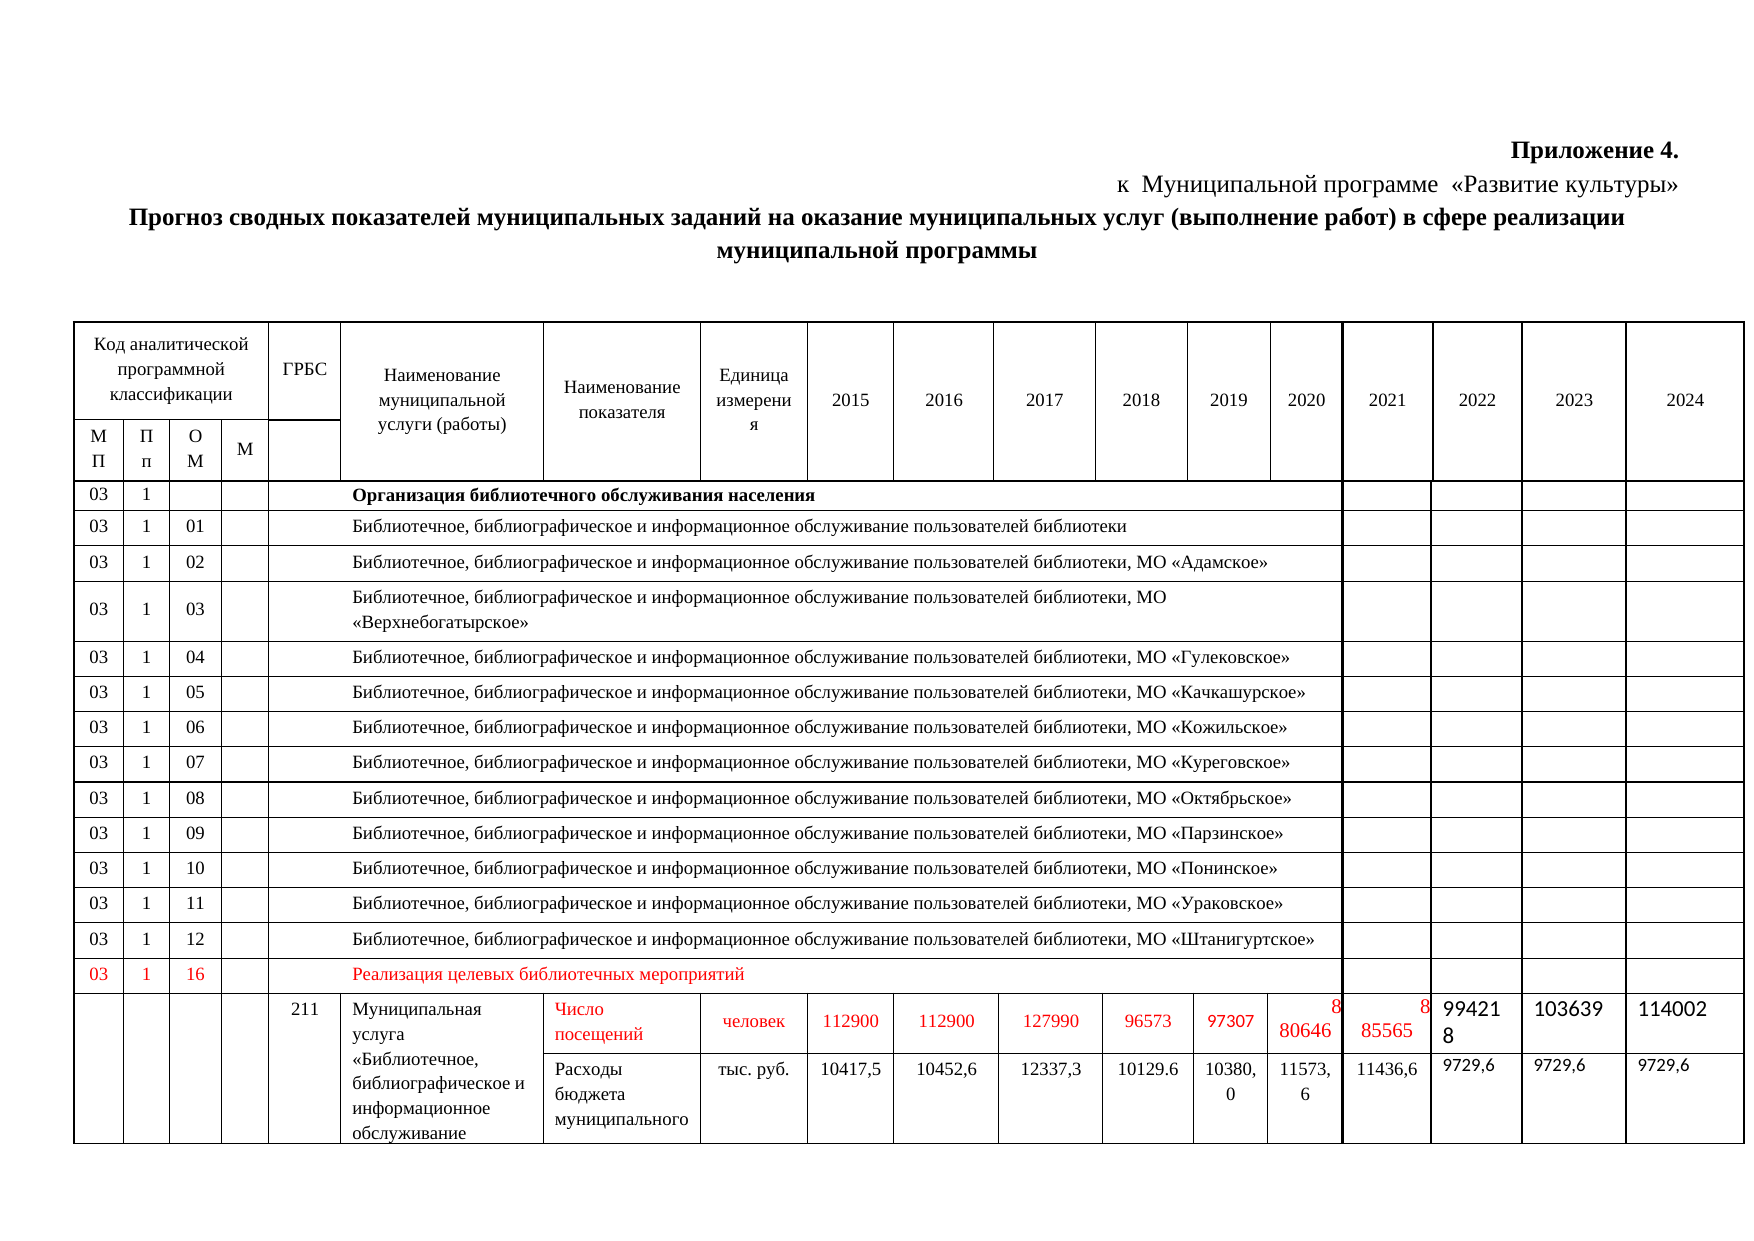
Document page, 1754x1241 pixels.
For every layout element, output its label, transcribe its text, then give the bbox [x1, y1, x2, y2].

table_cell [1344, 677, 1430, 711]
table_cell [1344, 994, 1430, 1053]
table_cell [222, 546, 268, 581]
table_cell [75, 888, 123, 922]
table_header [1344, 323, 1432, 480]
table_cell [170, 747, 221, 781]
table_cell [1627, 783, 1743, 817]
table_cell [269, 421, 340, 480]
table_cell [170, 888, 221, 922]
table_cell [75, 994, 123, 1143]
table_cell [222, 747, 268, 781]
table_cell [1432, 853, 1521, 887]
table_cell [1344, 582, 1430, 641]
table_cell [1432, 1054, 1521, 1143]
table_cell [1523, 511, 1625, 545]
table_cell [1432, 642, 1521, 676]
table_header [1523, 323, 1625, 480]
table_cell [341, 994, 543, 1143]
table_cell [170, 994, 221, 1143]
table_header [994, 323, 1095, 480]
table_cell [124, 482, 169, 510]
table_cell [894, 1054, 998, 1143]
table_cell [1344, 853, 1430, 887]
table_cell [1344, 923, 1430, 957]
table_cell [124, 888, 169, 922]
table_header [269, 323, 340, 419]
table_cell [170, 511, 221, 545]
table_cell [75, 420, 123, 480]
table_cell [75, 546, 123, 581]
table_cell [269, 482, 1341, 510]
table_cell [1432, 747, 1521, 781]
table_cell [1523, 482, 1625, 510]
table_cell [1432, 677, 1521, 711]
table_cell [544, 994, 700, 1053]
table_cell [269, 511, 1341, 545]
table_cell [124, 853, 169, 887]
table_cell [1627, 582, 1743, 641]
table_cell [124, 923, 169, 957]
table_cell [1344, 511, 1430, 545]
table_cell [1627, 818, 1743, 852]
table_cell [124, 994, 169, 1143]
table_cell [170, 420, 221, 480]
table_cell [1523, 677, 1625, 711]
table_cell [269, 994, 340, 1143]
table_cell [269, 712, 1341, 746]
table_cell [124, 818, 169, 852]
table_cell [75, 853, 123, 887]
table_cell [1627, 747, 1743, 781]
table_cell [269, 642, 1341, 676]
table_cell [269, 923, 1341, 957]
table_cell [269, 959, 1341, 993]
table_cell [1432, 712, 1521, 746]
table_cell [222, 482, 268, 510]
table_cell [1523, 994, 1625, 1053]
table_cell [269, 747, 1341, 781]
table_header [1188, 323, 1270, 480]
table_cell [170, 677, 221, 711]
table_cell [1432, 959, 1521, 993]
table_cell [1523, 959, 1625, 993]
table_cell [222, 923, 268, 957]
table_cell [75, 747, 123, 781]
text Прогноз сводных показателей муниципальных заданий на оказание муниципальных услуг (выполнение работ) в сфере реализации муниципальной программы [75, 202, 1679, 263]
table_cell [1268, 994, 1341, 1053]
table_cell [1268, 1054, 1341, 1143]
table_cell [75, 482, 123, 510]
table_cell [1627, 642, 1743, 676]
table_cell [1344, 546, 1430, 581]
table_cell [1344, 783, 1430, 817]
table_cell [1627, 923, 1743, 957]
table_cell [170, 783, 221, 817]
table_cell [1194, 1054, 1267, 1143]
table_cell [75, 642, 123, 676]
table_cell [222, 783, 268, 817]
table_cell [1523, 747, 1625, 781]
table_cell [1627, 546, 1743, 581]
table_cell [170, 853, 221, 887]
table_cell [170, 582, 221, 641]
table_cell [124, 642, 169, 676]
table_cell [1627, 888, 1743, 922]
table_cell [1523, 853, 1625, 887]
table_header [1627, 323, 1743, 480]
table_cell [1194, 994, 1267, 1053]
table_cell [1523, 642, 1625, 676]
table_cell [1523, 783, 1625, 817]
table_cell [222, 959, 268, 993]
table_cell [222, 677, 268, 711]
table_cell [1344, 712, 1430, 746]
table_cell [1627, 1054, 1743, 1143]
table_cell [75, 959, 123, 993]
text Приложение 4. [75, 136, 1679, 164]
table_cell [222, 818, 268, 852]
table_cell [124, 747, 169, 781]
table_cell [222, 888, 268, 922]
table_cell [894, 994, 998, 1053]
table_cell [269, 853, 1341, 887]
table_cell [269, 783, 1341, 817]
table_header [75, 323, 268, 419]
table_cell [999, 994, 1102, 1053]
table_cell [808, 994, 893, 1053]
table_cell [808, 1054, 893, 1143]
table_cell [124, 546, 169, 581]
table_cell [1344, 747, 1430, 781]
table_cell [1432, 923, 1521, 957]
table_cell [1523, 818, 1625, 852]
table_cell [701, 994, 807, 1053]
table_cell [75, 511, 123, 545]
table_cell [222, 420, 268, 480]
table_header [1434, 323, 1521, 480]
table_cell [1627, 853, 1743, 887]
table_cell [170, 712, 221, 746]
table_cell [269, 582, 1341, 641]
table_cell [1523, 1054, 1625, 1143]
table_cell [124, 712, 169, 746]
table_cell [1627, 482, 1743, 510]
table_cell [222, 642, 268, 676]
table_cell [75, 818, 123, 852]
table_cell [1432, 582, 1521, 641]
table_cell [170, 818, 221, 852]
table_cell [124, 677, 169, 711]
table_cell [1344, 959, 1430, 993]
text к Муниципальной программе «Развитие культуры» [75, 169, 1679, 197]
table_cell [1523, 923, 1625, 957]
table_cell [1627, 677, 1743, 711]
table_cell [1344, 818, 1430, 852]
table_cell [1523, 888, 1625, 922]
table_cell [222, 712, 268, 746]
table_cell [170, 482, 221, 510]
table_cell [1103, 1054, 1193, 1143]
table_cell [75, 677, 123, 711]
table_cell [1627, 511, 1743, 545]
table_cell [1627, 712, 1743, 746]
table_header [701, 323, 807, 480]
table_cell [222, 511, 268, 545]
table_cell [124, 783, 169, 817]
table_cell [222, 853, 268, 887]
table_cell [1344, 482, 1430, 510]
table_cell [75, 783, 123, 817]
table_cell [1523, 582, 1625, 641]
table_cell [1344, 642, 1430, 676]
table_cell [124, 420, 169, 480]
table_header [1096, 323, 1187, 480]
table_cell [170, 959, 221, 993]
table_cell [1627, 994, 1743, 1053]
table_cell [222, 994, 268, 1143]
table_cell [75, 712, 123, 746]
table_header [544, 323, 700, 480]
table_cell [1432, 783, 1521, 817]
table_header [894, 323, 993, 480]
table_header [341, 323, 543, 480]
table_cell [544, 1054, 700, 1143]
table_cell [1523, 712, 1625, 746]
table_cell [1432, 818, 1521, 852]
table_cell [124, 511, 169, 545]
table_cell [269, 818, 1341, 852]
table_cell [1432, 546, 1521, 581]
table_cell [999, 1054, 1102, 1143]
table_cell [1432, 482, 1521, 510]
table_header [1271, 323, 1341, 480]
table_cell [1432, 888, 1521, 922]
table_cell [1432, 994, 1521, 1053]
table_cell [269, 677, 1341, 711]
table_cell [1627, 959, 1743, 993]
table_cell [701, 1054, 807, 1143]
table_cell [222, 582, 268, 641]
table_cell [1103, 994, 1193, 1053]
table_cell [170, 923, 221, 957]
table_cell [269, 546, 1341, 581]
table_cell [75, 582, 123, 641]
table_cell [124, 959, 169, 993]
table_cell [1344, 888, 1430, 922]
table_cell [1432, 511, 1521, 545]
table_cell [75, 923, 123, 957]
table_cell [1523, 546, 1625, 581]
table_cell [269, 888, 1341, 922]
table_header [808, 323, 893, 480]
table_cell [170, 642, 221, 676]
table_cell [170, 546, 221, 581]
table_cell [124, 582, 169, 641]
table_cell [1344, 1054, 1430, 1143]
